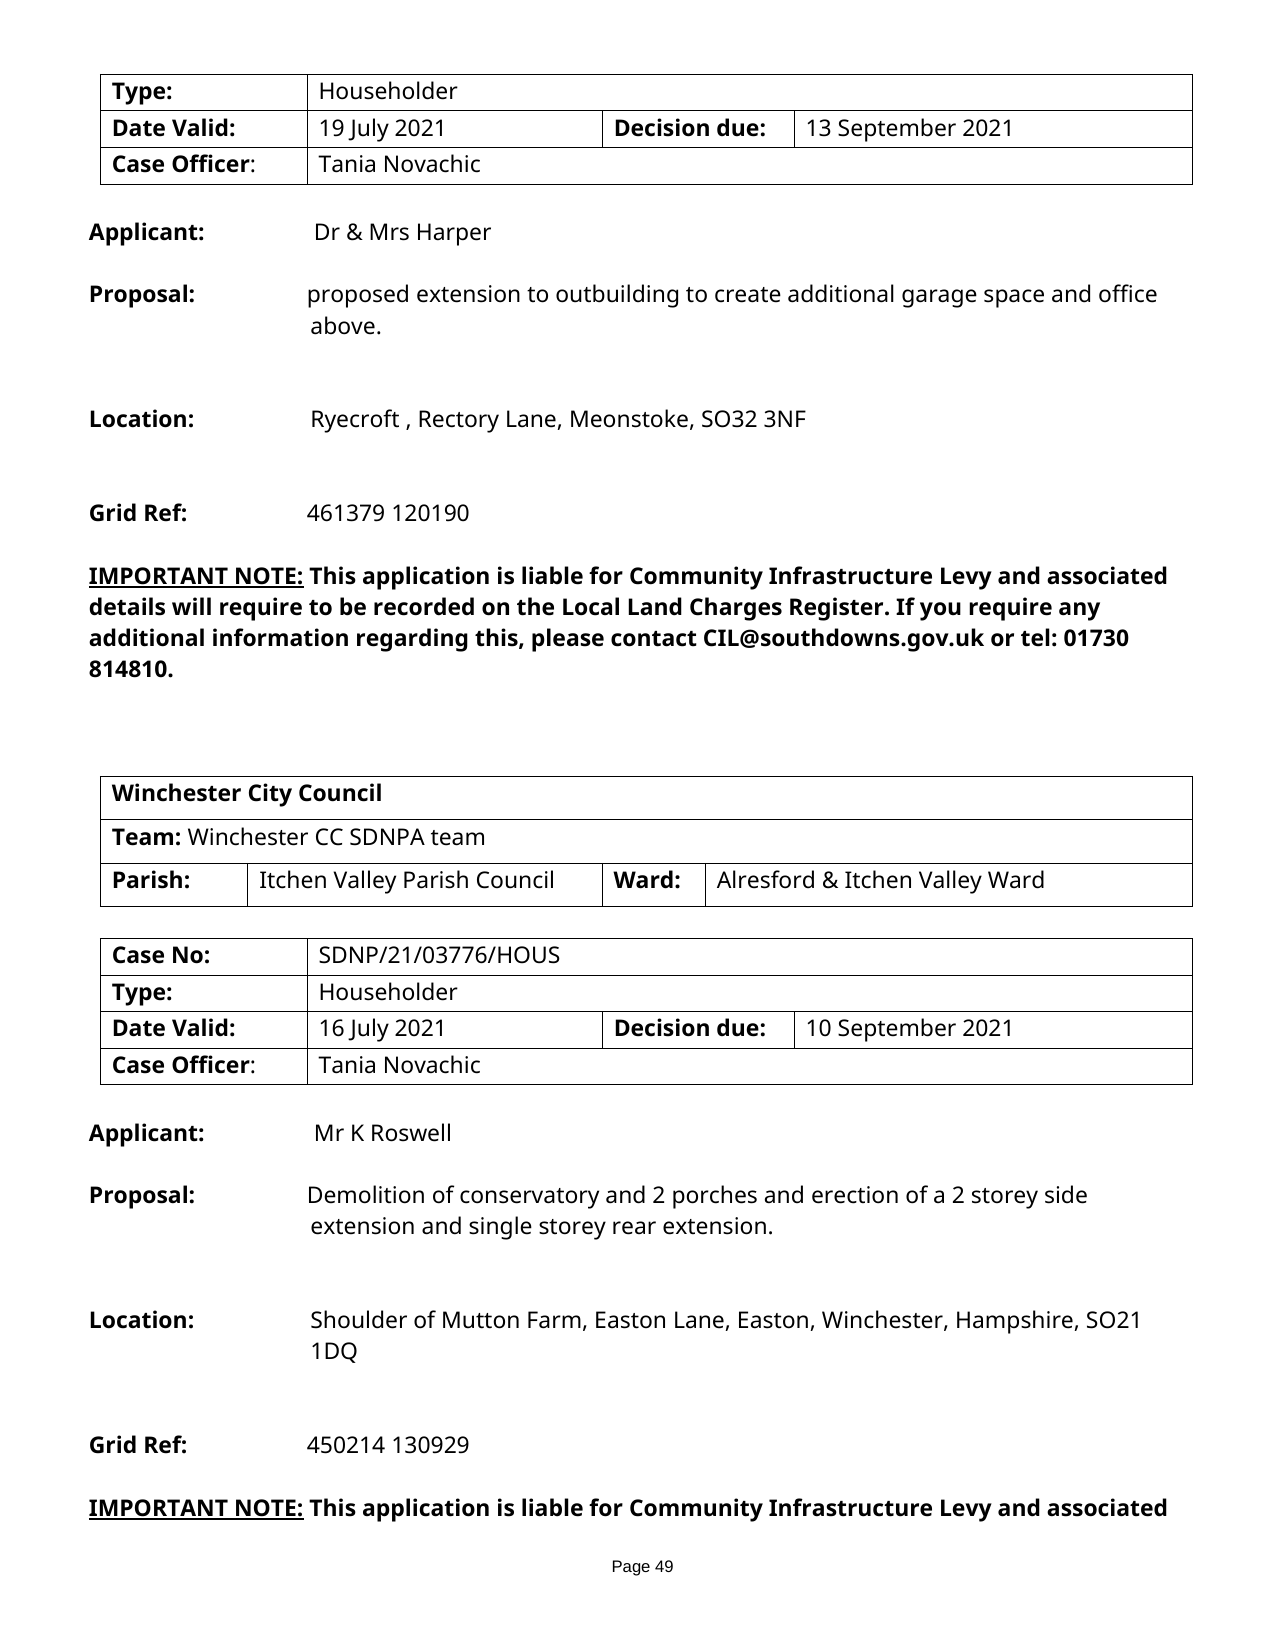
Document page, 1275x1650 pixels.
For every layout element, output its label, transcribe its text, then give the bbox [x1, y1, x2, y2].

table_header Winchester City Council [101, 777, 1192, 819]
text Grid Ref: 450214 130929 [89, 1429, 1196, 1460]
table_cell Householder [308, 75, 1192, 110]
table_header Case No: [101, 939, 307, 974]
text Grid Ref: 461379 120190 [89, 497, 1196, 528]
text Proposal: proposed extension to outbuilding to create additional garage space and office above. [89, 278, 1196, 341]
table_cell Decision due: [603, 1012, 794, 1048]
table_cell Date Valid: [101, 1012, 307, 1048]
text Location: Ryecroft , Rectory Lane, Meonstoke, SO32 3NF [89, 403, 1196, 434]
table_cell Itchen Valley Parish Council [248, 864, 602, 906]
table_cell Tania Novachic [308, 1049, 1192, 1084]
text Location: Shoulder of Mutton Farm, Easton Lane, Easton, Winchester, Hampshire, SO21 1DQ [89, 1304, 1196, 1367]
table_cell Decision due: [603, 111, 794, 147]
table_cell 16 July 2021 [308, 1012, 602, 1048]
table_cell Ward: [603, 864, 705, 906]
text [89, 1492, 1196, 1523]
table_cell Householder [308, 976, 1192, 1011]
table_cell Date Valid: [101, 111, 307, 147]
text Applicant: Dr & Mrs Harper [89, 216, 1196, 247]
table_cell Team: Winchester CC SDNPA team [101, 820, 1192, 863]
table_cell Tania Novachic [308, 148, 1192, 183]
text Proposal: Demolition of conservatory and 2 porches and erection of a 2 storey side extension and single storey rear extension. [89, 1179, 1196, 1242]
table_cell Parish: [101, 864, 247, 906]
table_cell Type: [101, 75, 307, 110]
table_header SDNP/21/03776/HOUS [308, 939, 1192, 974]
table_cell 19 July 2021 [308, 111, 602, 147]
table_cell Case Officer: [101, 1049, 307, 1084]
table_cell Type: [101, 976, 307, 1011]
table_cell 13 September 2021 [795, 111, 1192, 147]
text Applicant: Mr K Roswell [89, 1117, 1196, 1148]
table_cell 10 September 2021 [795, 1012, 1192, 1048]
table_cell Case Officer: [101, 148, 307, 183]
table_cell Alresford & Itchen Valley Ward [706, 864, 1192, 906]
